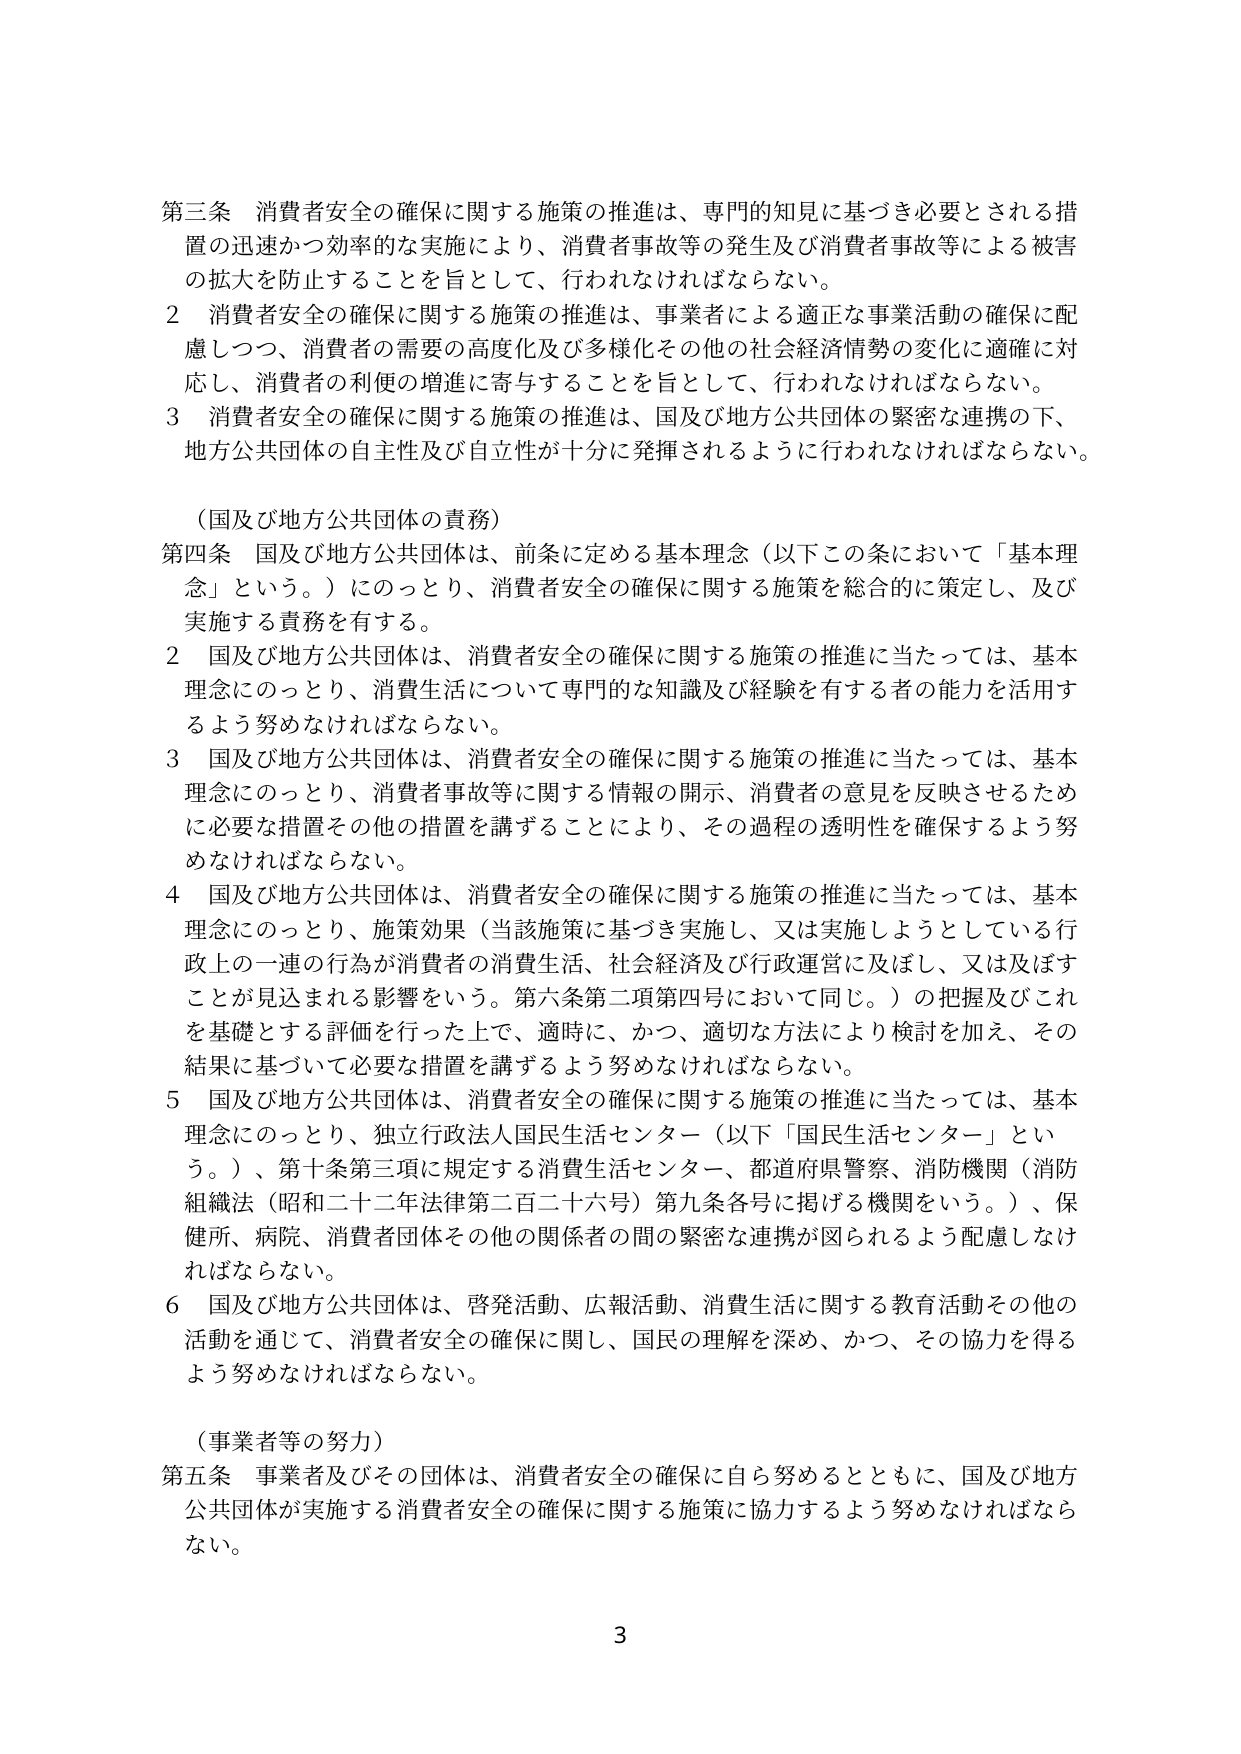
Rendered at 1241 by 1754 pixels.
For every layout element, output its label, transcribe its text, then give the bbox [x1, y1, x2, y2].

text （国及び地方公共団体の責務） [184, 501, 1079, 535]
text ４ 国及び地方公共団体は、消費者安全の確保に関する施策の推進に当たっては、基本理念にのっとり、施策効果（当該施策に基づき実施し、又は実施しようとしている行政上の一連の行為が消費者の消費生活、社会経済及び行政運営に及ぼし、又は及ぼすことが見込まれる影響をいう。第六条第二項第四号において同じ。）の把握及びこれを基礎とする評価を行った上で、適時に、かつ、適切な方法により検討を加え、その結果に基づいて必要な措置を講ずるよう努めなければならない。 [161, 877, 1079, 1082]
text ５ 国及び地方公共団体は、消費者安全の確保に関する施策の推進に当たっては、基本理念にのっとり、独立行政法人国民生活センター（以下「国民生活センター」という。）、第十条第三項に規定する消費生活センター、都道府県警察、消防機関（消防組織法（昭和二十二年法律第二百二十六号）第九条各号に掲げる機関をいう。）、保健所、病院、消費者団体その他の関係者の間の緊密な連携が図られるよう配慮しなければならない。 [161, 1082, 1079, 1287]
text 第五条 事業者及びその団体は、消費者安全の確保に自ら努めるとともに、国及び地方公共団体が実施する消費者安全の確保に関する施策に協力するよう努めなければならない。 [161, 1458, 1079, 1560]
text ６ 国及び地方公共団体は、啓発活動、広報活動、消費生活に関する教育活動その他の活動を通じて、消費者安全の確保に関し、国民の理解を深め、かつ、その協力を得るよう努めなければならない。 [161, 1287, 1079, 1389]
text 第四条 国及び地方公共団体は、前条に定める基本理念（以下この条において「基本理念」という。）にのっとり、消費者安全の確保に関する施策を総合的に策定し、及び実施する責務を有する。 [161, 535, 1079, 638]
text 第三条 消費者安全の確保に関する施策の推進は、専門的知見に基づき必要とされる措置の迅速かつ効率的な実施により、消費者事故等の発生及び消費者事故等による被害の拡大を防止することを旨として、行われなければならない。 [161, 194, 1079, 296]
text （事業者等の努力） [184, 1424, 1079, 1458]
text ３ 国及び地方公共団体は、消費者安全の確保に関する施策の推進に当たっては、基本理念にのっとり、消費者事故等に関する情報の開示、消費者の意見を反映させるために必要な措置その他の措置を講ずることにより、その過程の透明性を確保するよう努めなければならない。 [161, 740, 1079, 877]
text ２ 消費者安全の確保に関する施策の推進は、事業者による適正な事業活動の確保に配慮しつつ、消費者の需要の高度化及び多様化その他の社会経済情勢の変化に適確に対応し、消費者の利便の増進に寄与することを旨として、行われなければならない。 [161, 296, 1079, 399]
text ３ 消費者安全の確保に関する施策の推進は、国及び地方公共団体の緊密な連携の下、地方公共団体の自主性及び自立性が十分に発揮されるように行われなければならない。 [161, 399, 1079, 467]
text ２ 国及び地方公共団体は、消費者安全の確保に関する施策の推進に当たっては、基本理念にのっとり、消費生活について専門的な知識及び経験を有する者の能力を活用するよう努めなければならない。 [161, 638, 1079, 740]
